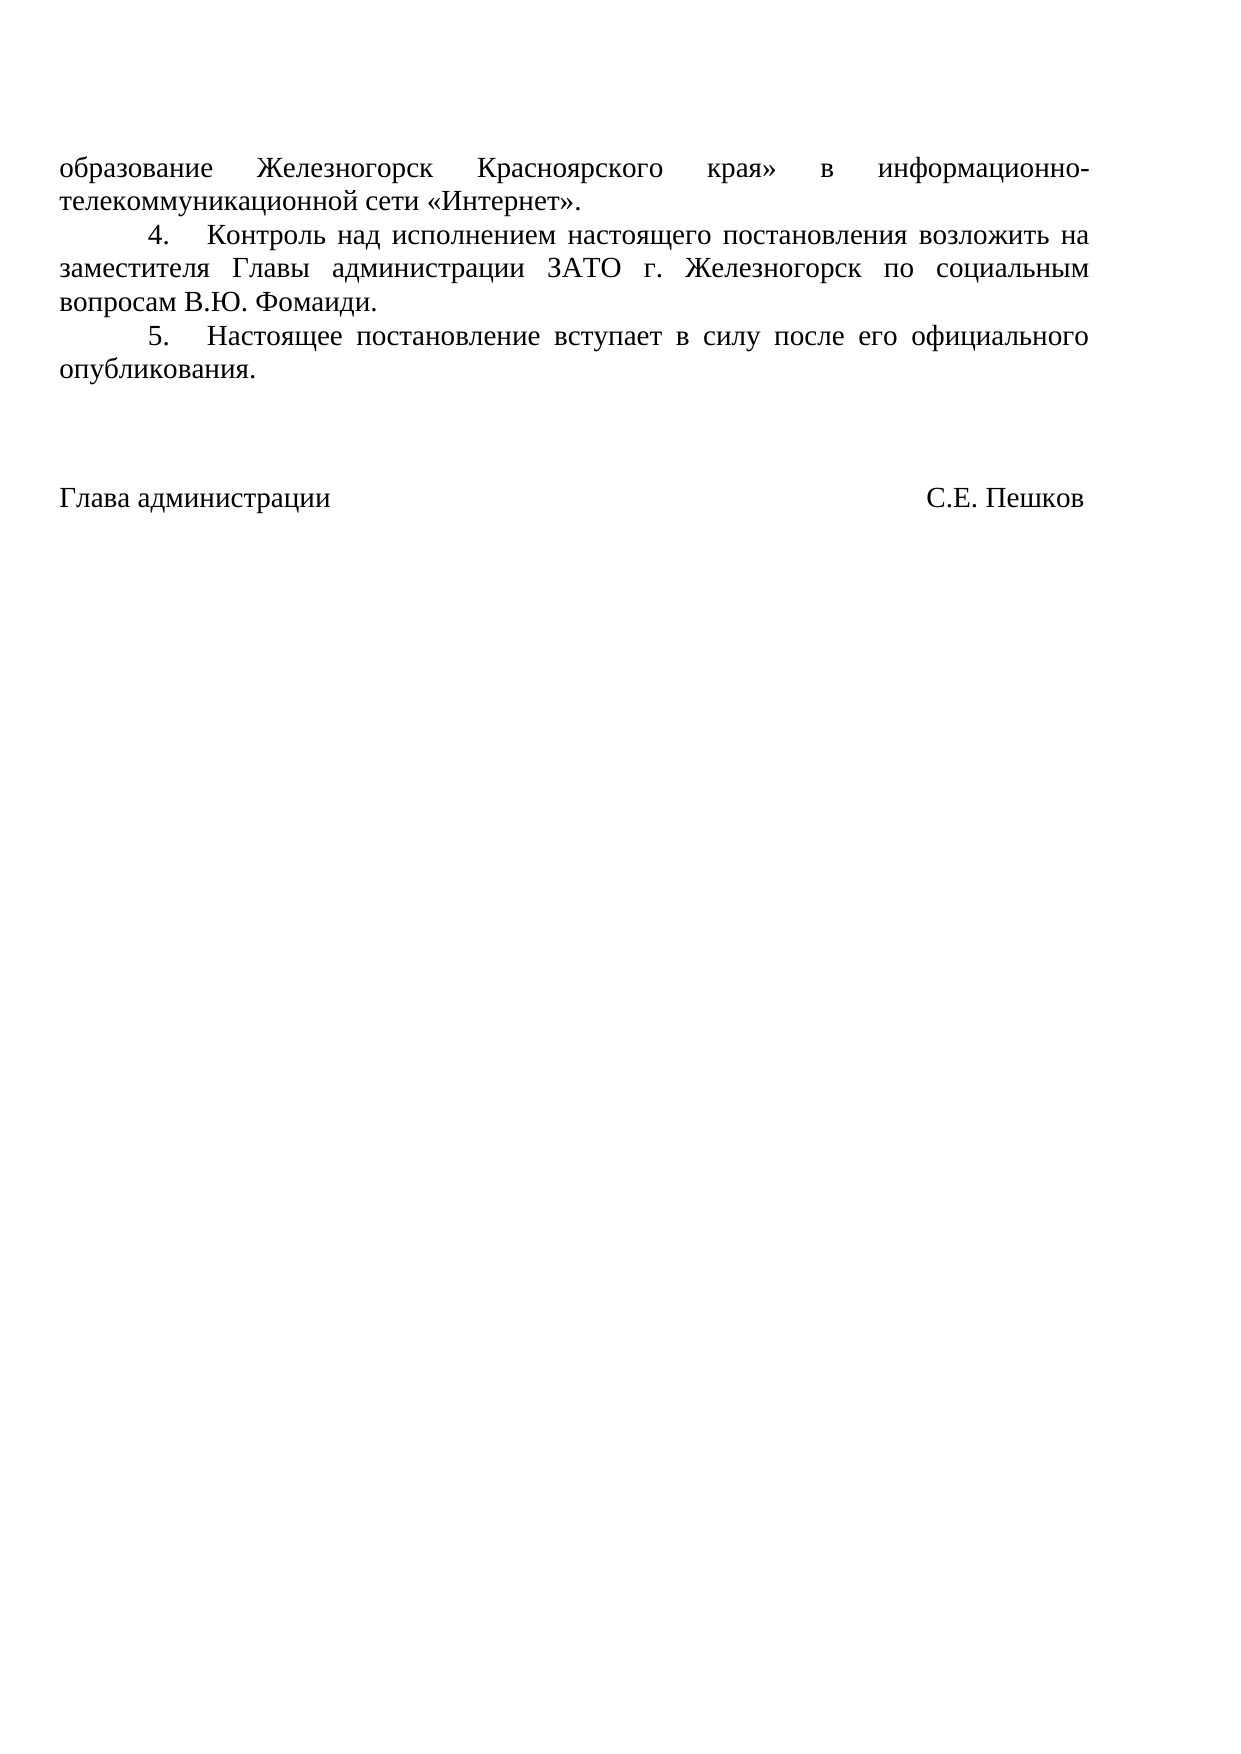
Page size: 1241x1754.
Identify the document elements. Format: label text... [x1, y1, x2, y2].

text Глава администрации С.Е. Пешков [59, 480, 1090, 513]
list Контроль над исполнением настоящего постановления возложить на заместителя Главы администрации ЗАТО г. Железногорск по социальным вопросам В.Ю. Фомаиди. [59, 217, 1090, 318]
list Настоящее постановление вступает в силу после его официального опубликования. [59, 318, 1090, 385]
